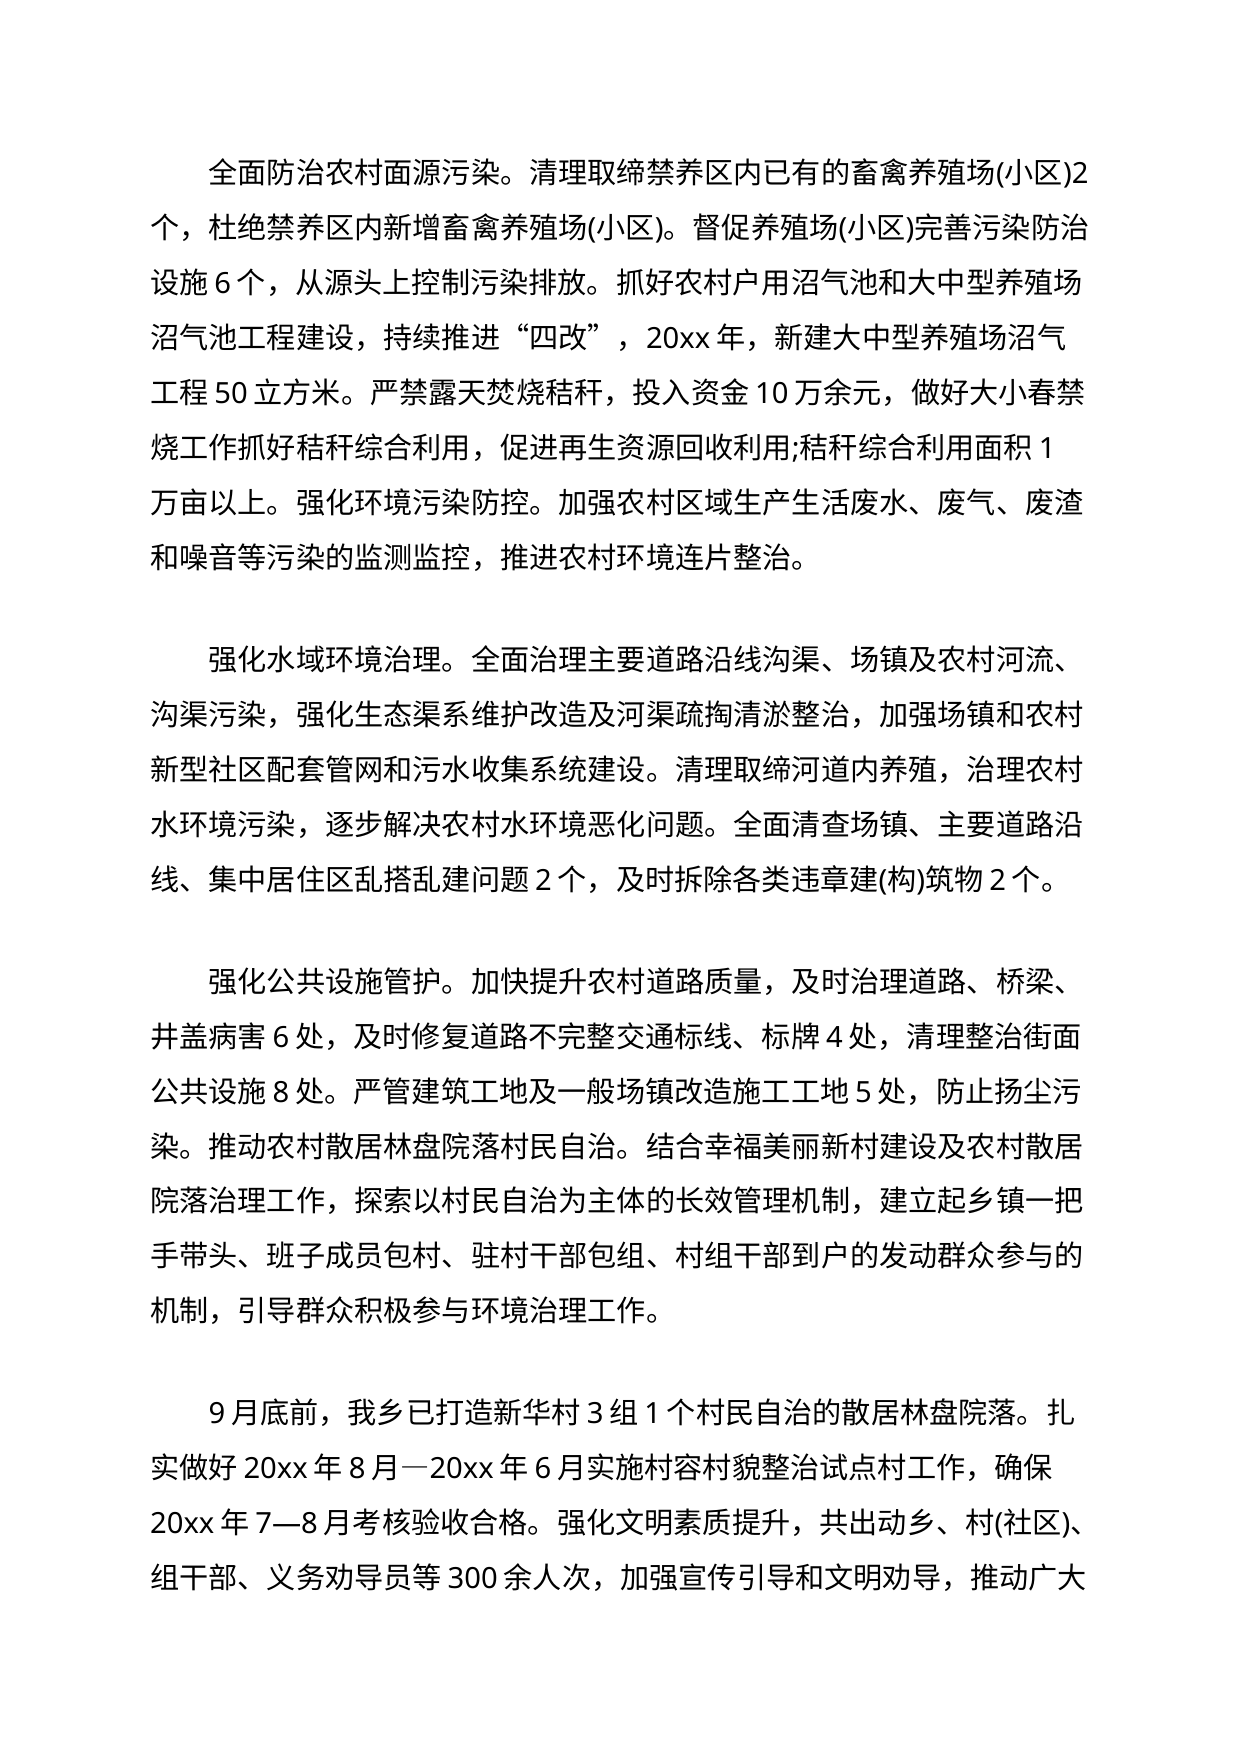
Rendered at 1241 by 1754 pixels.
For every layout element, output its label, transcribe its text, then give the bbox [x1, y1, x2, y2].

text 强化水域环境治理。全面治理主要道路沿线沟渠、场镇及农村河流、沟渠污染，强化生态渠系维护改造及河渠疏掏清淤整治，加强场镇和农村新型社区配套管网和污水收集系统建设。清理取缔河道内养殖，治理农村水环境污染，逐步解决农村水环境恶化问题。全面清查场镇、主要道路沿线、集中居住区乱搭乱建问题2个，及时拆除各类违章建(构)筑物2个。 [150, 637, 1090, 899]
text 强化公共设施管护。加快提升农村道路质量，及时治理道路、桥梁、井盖病害6处，及时修复道路不完整交通标线、标牌4处，清理整治街面公共设施8处。严管建筑工地及一般场镇改造施工工地5处，防止扬尘污染。推动农村散居林盘院落村民自治。结合幸福美丽新村建设及农村散居院落治理工作，探索以村民自治为主体的长效管理机制，建立起乡镇一把手带头、班子成员包村、驻村干部包组、村组干部到户的发动群众参与的机制，引导群众积极参与环境治理工作。 [150, 958, 1090, 1330]
text 全面防治农村面源污染。清理取缔禁养区内已有的畜禽养殖场(小区)2个，杜绝禁养区内新增畜禽养殖场(小区)。督促养殖场(小区)完善污染防治设施6个，从源头上控制污染排放。抓好农村户用沼气池和大中型养殖场沼气池工程建设，持续推进“四改”，20xx年，新建大中型养殖场沼气工程50立方米。严禁露天焚烧秸秆，投入资金10万余元，做好大小春禁烧工作抓好秸秆综合利用，促进再生资源回收利用;秸秆综合利用面积1万亩以上。强化环境污染防控。加强农村区域生产生活废水、废气、废渣和噪音等污染的监测监控，推进农村环境连片整治。 [150, 150, 1090, 577]
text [150, 1389, 1090, 1597]
